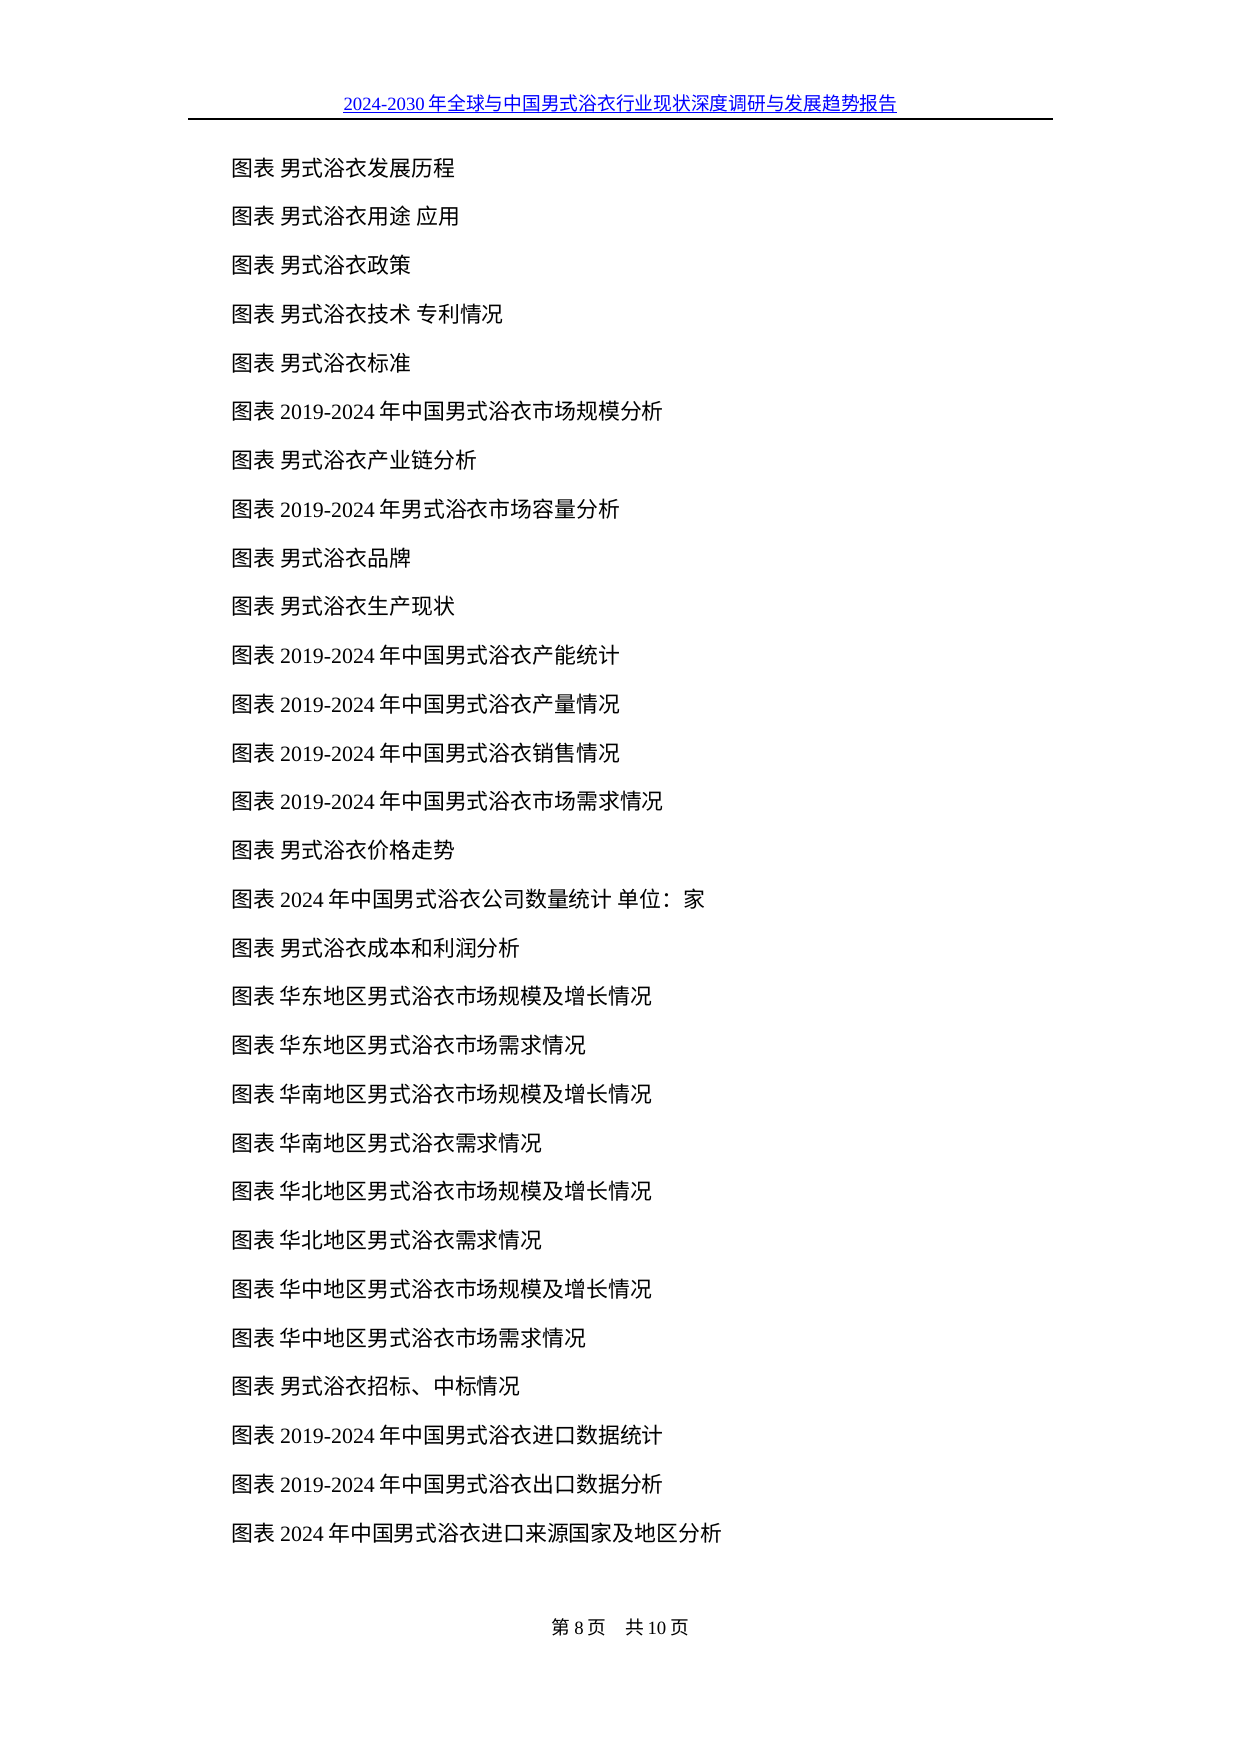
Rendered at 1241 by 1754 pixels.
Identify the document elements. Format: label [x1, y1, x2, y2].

text [187, 150, 1053, 1548]
